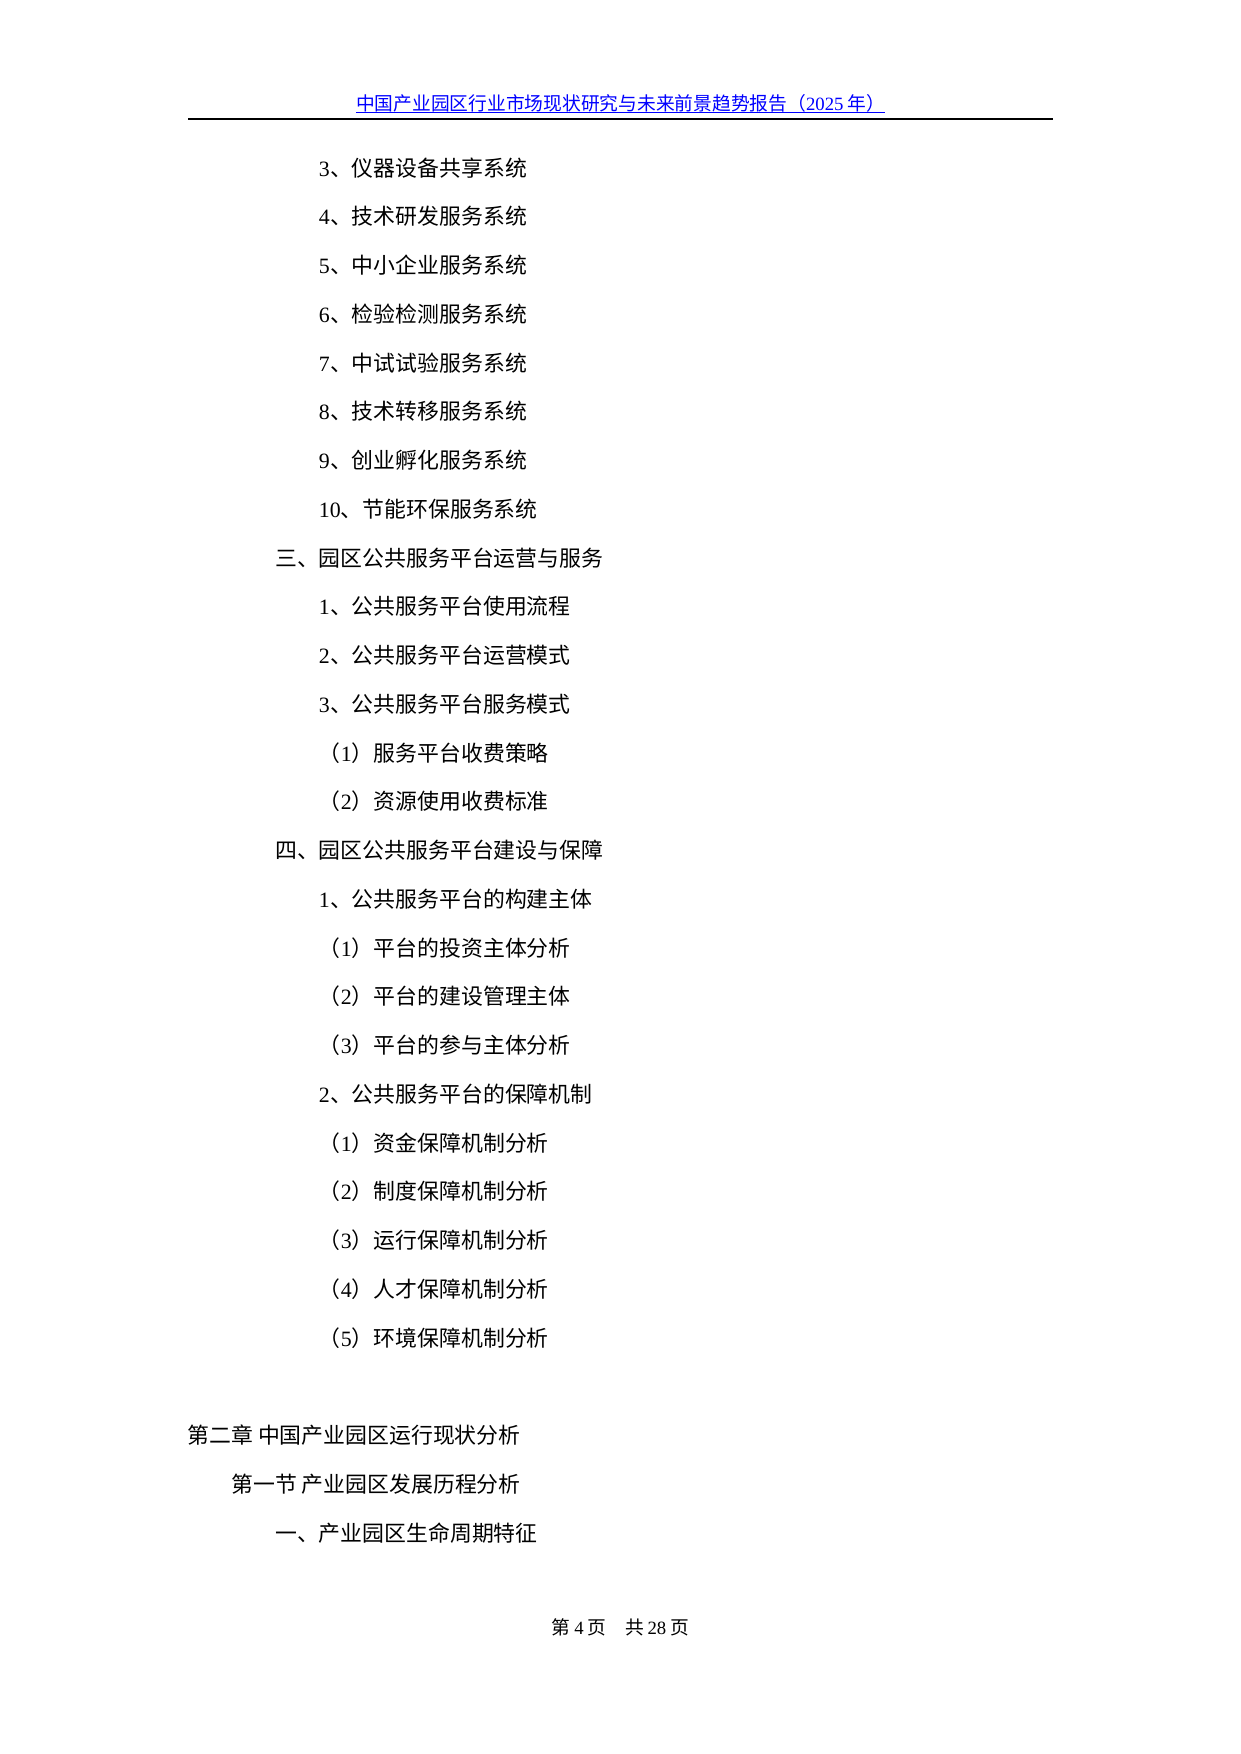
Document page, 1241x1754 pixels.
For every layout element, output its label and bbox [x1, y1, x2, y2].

text [187, 150, 1053, 1548]
